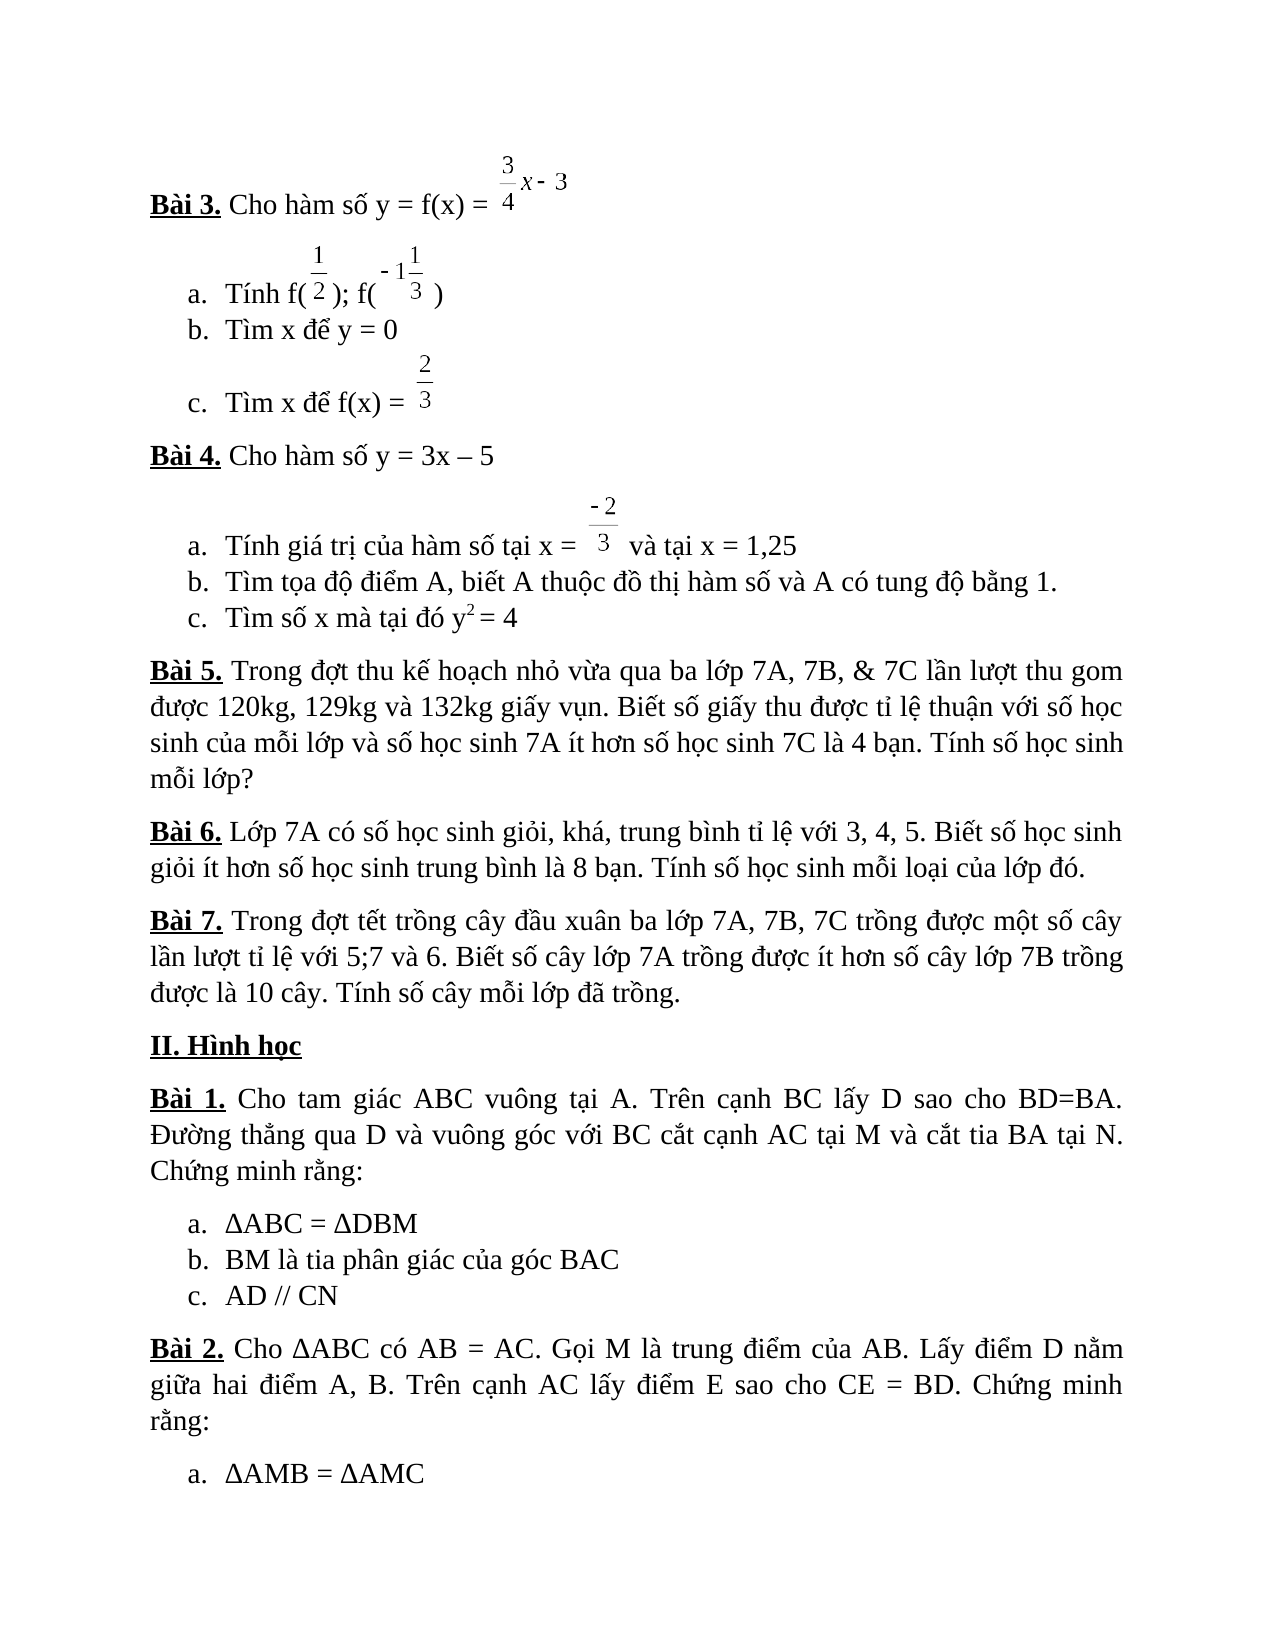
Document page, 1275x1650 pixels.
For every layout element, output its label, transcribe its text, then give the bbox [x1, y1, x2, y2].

text Bài 2. Cho ∆ABC có AB = AC. Gọi M là trung điểm của AB. Lấy điểm D nằm giữa hai điểm A, B. Trên cạnh AC lấy điểm E sao cho CE = BD. Chứng minh rằng: [150, 1331, 1125, 1437]
text II. Hình học [150, 1028, 1125, 1062]
list Tính giá trị của hàm số tại x = và tại x = 1,25 [187, 491, 1125, 561]
list ∆ABC = ∆DBM [187, 1206, 1125, 1240]
text Bài 1. Cho tam giác ABC vuông tại A. Trên cạnh BC lấy D sao cho BD=BA. Đường thẳng qua D và vuông góc với BC cắt cạnh AC tại M và cắt tia BA tại N. Chứng minh rằng: [150, 1081, 1125, 1187]
list ∆AMB = ∆AMC [187, 1456, 1125, 1490]
list Tìm x để f(x) = [187, 349, 1125, 419]
list Tính f(); f( ) [187, 239, 1125, 310]
text Bài 6. Lớp 7A có số học sinh giỏi, khá, trung bình tỉ lệ với 3, 4, 5. Biết số học sinh giỏi ít hơn số học sinh trung bình là 8 bạn. Tính số học sinh mỗi loại của lớp đó. [150, 814, 1125, 884]
list Tìm số x mà tại đó y2 = 4 [187, 600, 1125, 634]
text Bài 3. Cho hàm số y = f(x) = [150, 150, 1125, 220]
list BM là tia phân giác của góc BAC [187, 1242, 1125, 1276]
text Bài 4. Cho hàm số y = 3x – 5 [150, 438, 1125, 472]
text Bài 7. Trong đợt tết trồng cây đầu xuân ba lớp 7A, 7B, 7C trồng được một số cây lần lượt tỉ lệ với 5;7 và 6. Biết số cây lớp 7A trồng được ít hơn số cây lớp 7B trồng được là 10 cây. Tính số cây mỗi lớp đã trồng. [150, 903, 1125, 1009]
list Tìm tọa độ điểm A, biết A thuộc đồ thị hàm số và A có tung độ bằng 1. [187, 564, 1125, 597]
text Bài 5. Trong đợt thu kế hoạch nhỏ vừa qua ba lớp 7A, 7B, & 7C lần lượt thu gom được 120kg, 129kg và 132kg giấy vụn. Biết số giấy thu được tỉ lệ thuận với số học sinh của mỗi lớp và số học sinh 7A ít hơn số học sinh 7C là 4 bạn. Tính số học sinh mỗi lớp? [150, 653, 1125, 795]
list Tìm x để y = 0 [187, 312, 1125, 346]
list AD // CN [187, 1278, 1125, 1312]
